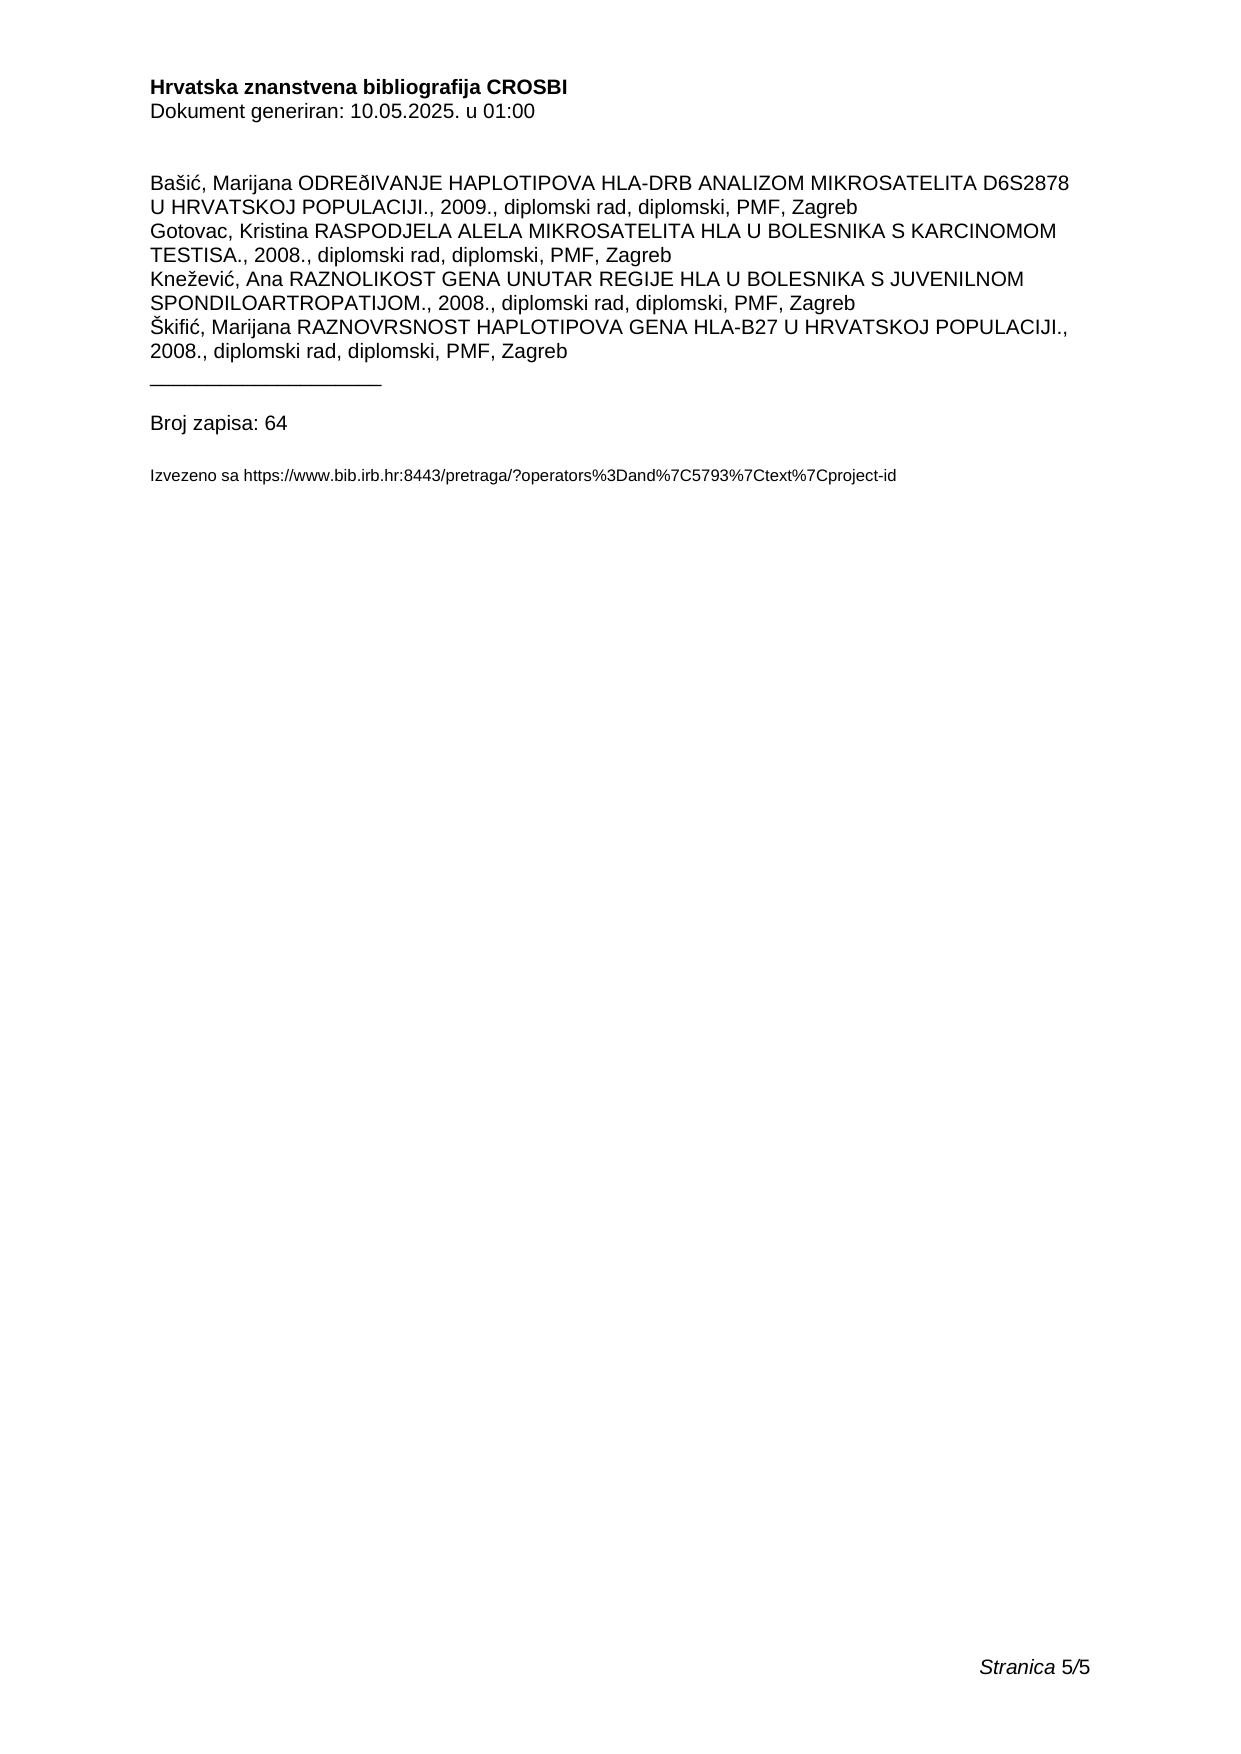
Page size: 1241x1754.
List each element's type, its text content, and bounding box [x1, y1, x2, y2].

text Knežević, Ana [150, 267, 1090, 315]
text Škifić, Marijana [150, 315, 1090, 363]
text Bašić, Marijana [150, 171, 1090, 219]
text ____________________ [150, 363, 1090, 387]
text Izvezeno sa https://www.bib.irb.hr:8443/pretraga/?operators%3Dand%7C5793%7Ctext%7Cproject-id [150, 466, 1090, 485]
text Broj zapisa: 64 [150, 411, 1090, 434]
text Gotovac, Kristina [150, 219, 1090, 267]
